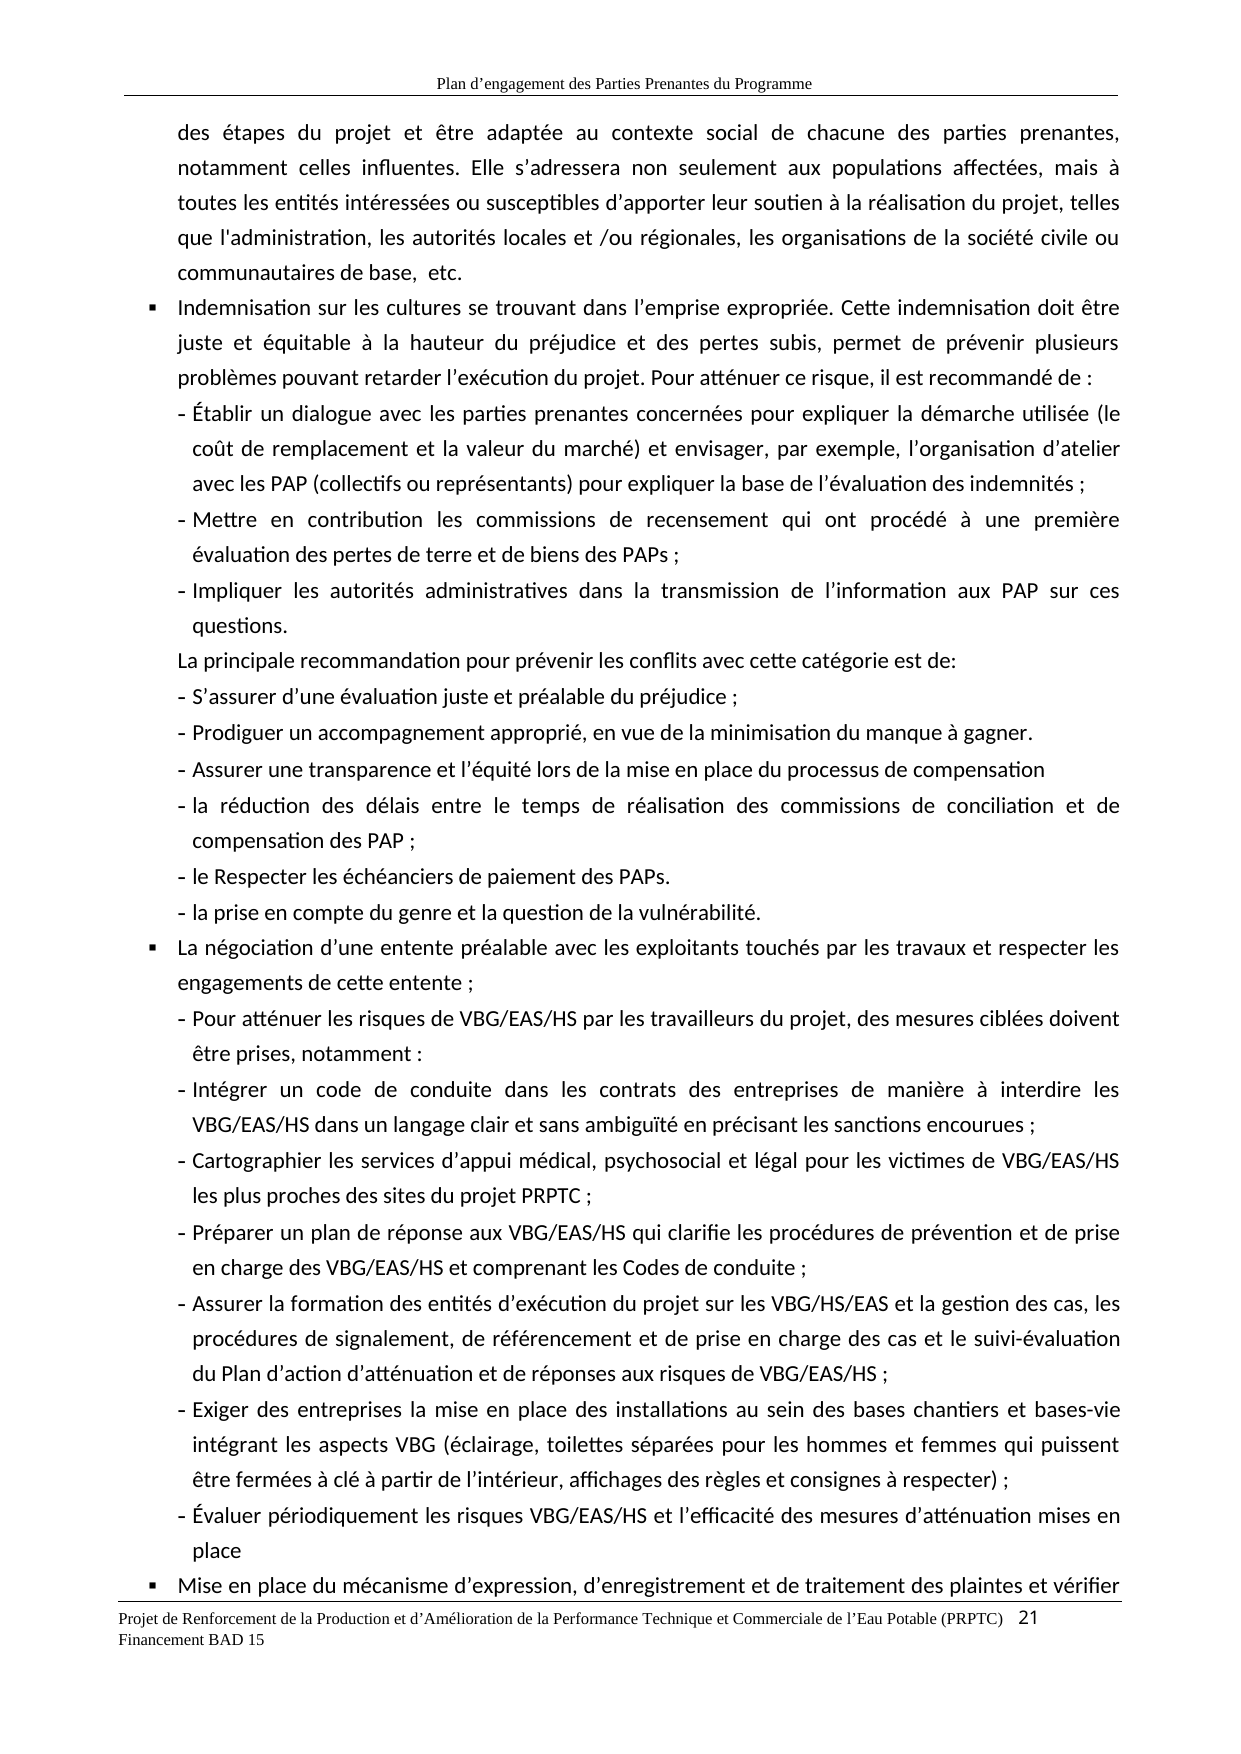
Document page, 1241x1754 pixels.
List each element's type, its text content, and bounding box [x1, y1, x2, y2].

list La négociation d’une entente préalable avec les exploitants touchés par les travaux et respecter les engagements de cette entente ; [148, 933, 1122, 997]
list Mettre en contribution les commissions de recensement qui ont procédé à une première évaluation des pertes de terre et de biens des PAPs ; [177, 504, 1122, 568]
list Cartographier les services d’appui médical, psychosocial et légal pour les victimes de VBG/EAS/HS les plus proches des sites du projet PRPTC ; [177, 1146, 1122, 1210]
list Pour atténuer les risques de VBG/EAS/HS par les travailleurs du projet, des mesures ciblées doivent être prises, notamment : [177, 1003, 1122, 1068]
list Évaluer périodiquement les risques VBG/EAS/HS et l’efficacité des mesures d’atténuation mises en place [177, 1500, 1122, 1564]
list Établir un dialogue avec les parties prenantes concernées pour expliquer la démarche utilisée (le coût de remplacement et la valeur du marché) et envisager, par exemple, l’organisation d’atelier avec les PAP (collectifs ou représentants) pour expliquer la base de l’évaluation des indemnités ; [177, 398, 1122, 497]
list Intégrer un code de conduite dans les contrats des entreprises de manière à interdire les VBG/EAS/HS dans un langage clair et sans ambiguïté en précisant les sanctions encourues ; [177, 1074, 1122, 1139]
list Prodiguer un accompagnement approprié, en vue de la minimisation du manque à gagner. [177, 717, 1122, 747]
list Indemnisation sur les cultures se trouvant dans l’emprise expropriée. Cette indemnisation doit être juste et équitable à la hauteur du préjudice et des pertes subis, permet de prévenir plusieurs problèmes pouvant retarder l’exécution du projet. Pour atténuer ce risque, il est recommandé de : [148, 293, 1122, 391]
list Exiger des entreprises la mise en place des installations au sein des bases chantiers et bases-vie intégrant les aspects VBG (éclairage, toilettes séparées pour les hommes et femmes qui puissent être fermées à clé à partir de l’intérieur, affichages des règles et consignes à respecter) ; [177, 1394, 1122, 1493]
list la réduction des délais entre le temps de réalisation des commissions de conciliation et de compensation des PAP ; [177, 790, 1122, 854]
list S’assurer d’une évaluation juste et préalable du préjudice ; [177, 681, 1122, 710]
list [148, 1571, 1122, 1599]
list Assurer une transparence et l’équité lors de la mise en place du processus de compensation [177, 754, 1122, 783]
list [148, 118, 1122, 286]
list la prise en compte du genre et la question de la vulnérabilité. [177, 897, 1122, 926]
list Préparer un plan de réponse aux VBG/EAS/HS qui clarifie les procédures de prévention et de prise en charge des VBG/EAS/HS et comprenant les Codes de conduite ; [177, 1217, 1122, 1281]
list Impliquer les autorités administratives dans la transmission de l’information aux PAP sur ces questions. [177, 575, 1122, 639]
list le Respecter les échéanciers de paiement des PAPs. [177, 861, 1122, 890]
text La principale recommandation pour prévenir les conflits avec cette catégorie est de: [177, 646, 1122, 674]
list Assurer la formation des entités d’exécution du projet sur les VBG/HS/EAS et la gestion des cas, les procédures de signalement, de référencement et de prise en charge des cas et le suivi-évaluation du Plan d’action d’atténuation et de réponses aux risques de VBG/EAS/HS ; [177, 1288, 1122, 1387]
